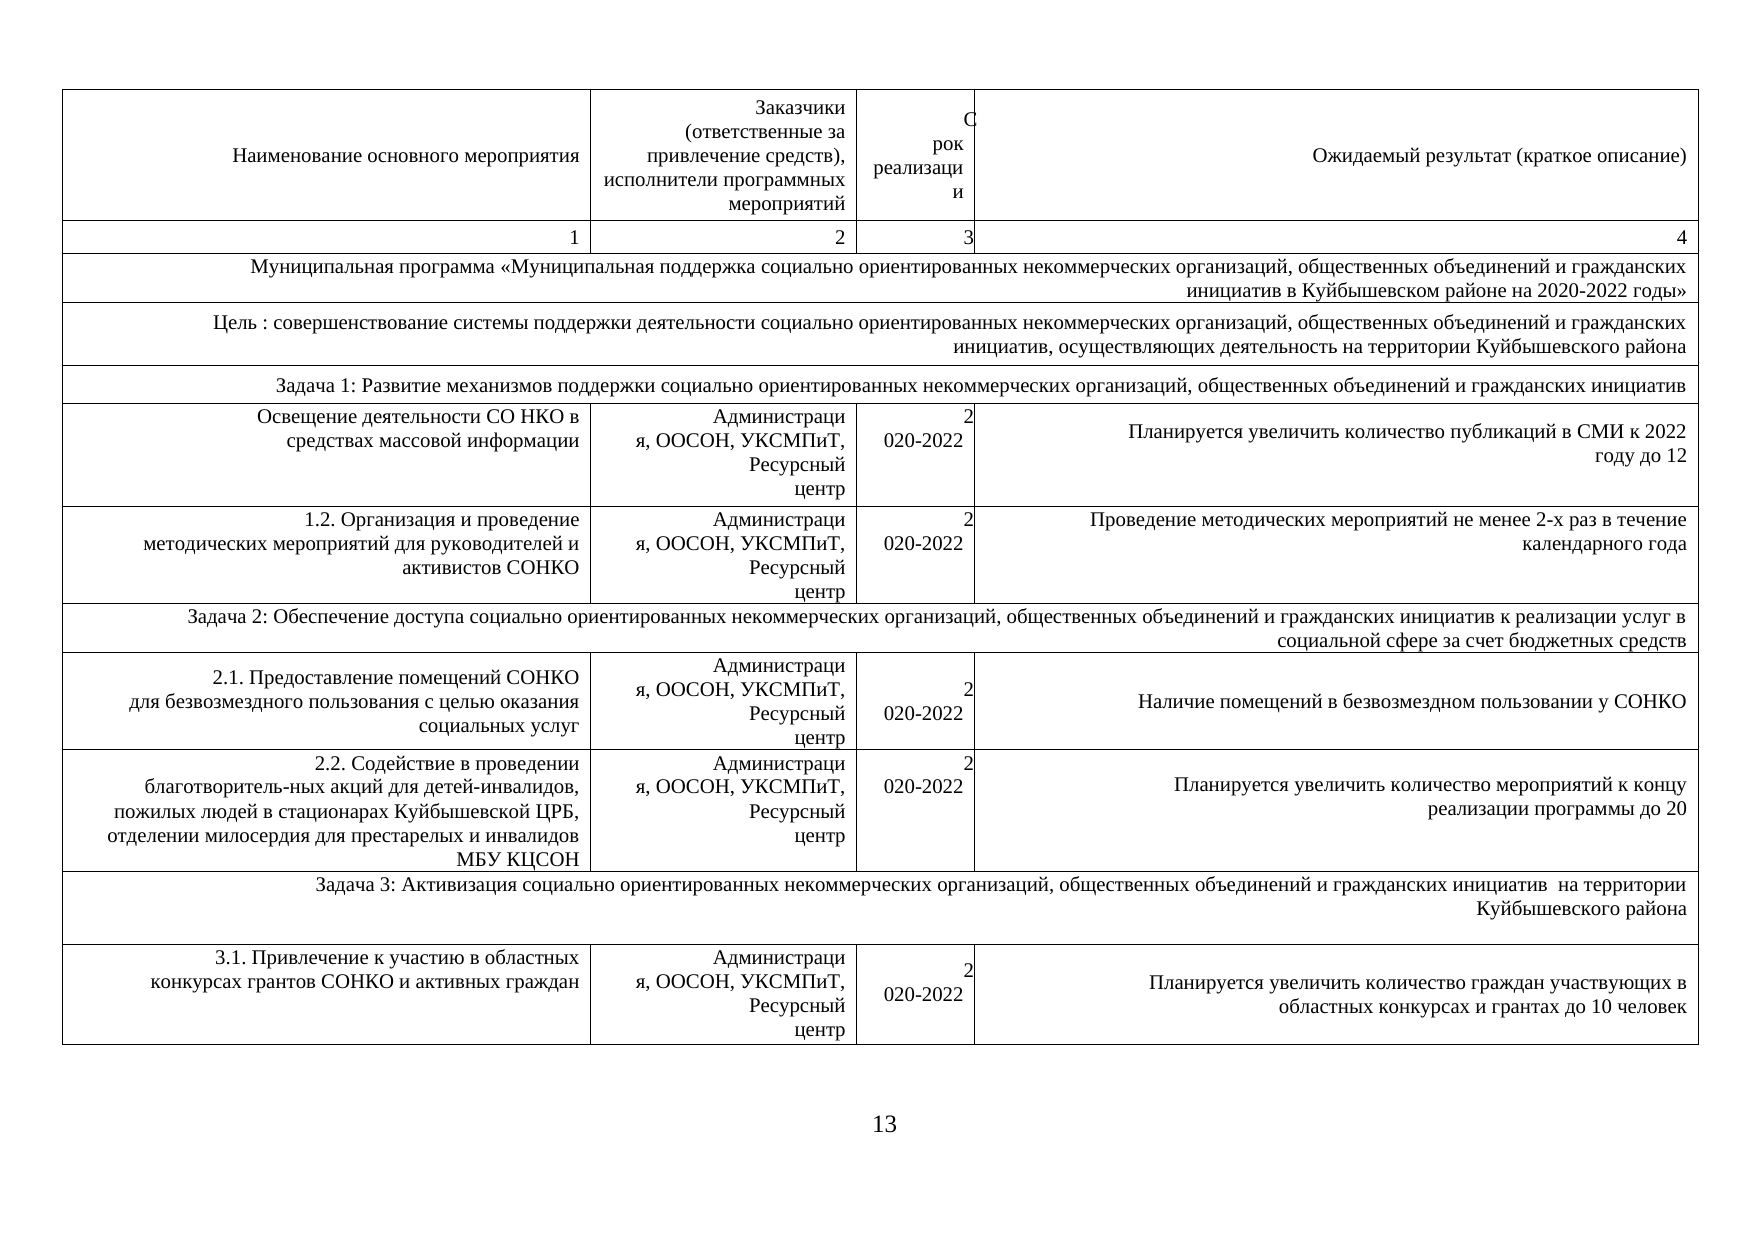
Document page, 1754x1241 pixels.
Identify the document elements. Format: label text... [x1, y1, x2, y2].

table_cell 3.1. Привлечение к участию в областных конкурсах грантов СОНКО и активных граждан [63, 945, 590, 1044]
table_cell Планируется увеличить количество граждан участвующих в областных конкурсах и грантах до 10 человек [975, 945, 1698, 1044]
table_cell 2.2. Содействие в проведении благотворитель-ных акций для детей-инвалидов, пожилых людей в стационарах Куйбышевской ЦРБ, отделении милосердия для престарелых и инвалидов МБУ КЦСОН [63, 750, 590, 871]
table_header Наименование основного мероприятия [63, 90, 590, 220]
table_cell Планируется увеличить количество публикаций в СМИ к 2022 году до 12 [975, 404, 1698, 506]
table_cell Муниципальная программа «Муниципальная поддержка социально ориентированных некоммерческих организаций, общественных объединений и гражданских инициатив в Куйбышевском районе на 2020-2022 годы» [63, 254, 1698, 302]
table_cell Проведение методических мероприятий не менее 2-х раз в течение календарного года [975, 507, 1698, 603]
table_cell Администрация, ООСОН, УКСМПиТ, Ресурсный центр [591, 404, 856, 506]
table_cell Задача 2: Обеспечение доступа социально ориентированных некоммерческих организаций, общественных объединений и гражданских инициатив к реализации услуг в социальной сфере за счет бюджетных средств [63, 604, 1698, 652]
table_cell 2 [591, 221, 856, 253]
table_cell Задача 1: Развитие механизмов поддержки социально ориентированных некоммерческих организаций, общественных объединений и гражданских инициатив [63, 366, 1698, 403]
table_cell Администрация, ООСОН, УКСМПиТ, Ресурсный центр [591, 507, 856, 603]
table_cell Администрация, ООСОН, УКСМПиТ, Ресурсный центр [591, 653, 856, 749]
table_cell 2020-2022 [857, 507, 974, 603]
table_cell Наличие помещений в безвозмездном пользовании у СОНКО [975, 653, 1698, 749]
table_cell 1.2. Организация и проведение методических мероприятий для руководителей и активистов СОНКО [63, 507, 590, 603]
table_cell Освещение деятельности СО НКО в средствах массовой информации [63, 404, 590, 506]
table_cell 2.1. Предоставление помещений СОНКО для безвозмездного пользования с целью оказания социальных услуг [63, 653, 590, 749]
table_cell 2020-2022 [857, 404, 974, 506]
table_cell 3 [857, 221, 974, 253]
table_cell 2020-2022 [857, 653, 974, 749]
table_cell 4 [975, 221, 1698, 253]
table_cell Администрация, ООСОН, УКСМПиТ, Ресурсный центр [591, 750, 856, 871]
table_cell Цель : совершенствование системы поддержки деятельности социально ориентированных некоммерческих организаций, общественных объединений и гражданских инициатив, осуществляющих деятельность на территории Куйбышевского района [63, 303, 1698, 365]
table_cell Администрация, ООСОН, УКСМПиТ, Ресурсный центр [591, 945, 856, 1044]
table_cell Задача 3: Активизация социально ориентированных некоммерческих организаций, общественных объединений и гражданских инициатив на территории Куйбышевского района [63, 872, 1698, 944]
table_cell 2020-2022 [857, 945, 974, 1044]
table_header Ожидаемый результат (краткое описание) [975, 90, 1698, 220]
table_cell Планируется увеличить количество мероприятий к концу реализации программы до 20 [975, 750, 1698, 871]
table_header Заказчики (ответственные за привлечение средств), исполнители программных мероприятий [591, 90, 856, 220]
table_cell 2020-2022 [857, 750, 974, 871]
table_cell 1 [63, 221, 590, 253]
table_header Срок реализации [857, 90, 974, 220]
